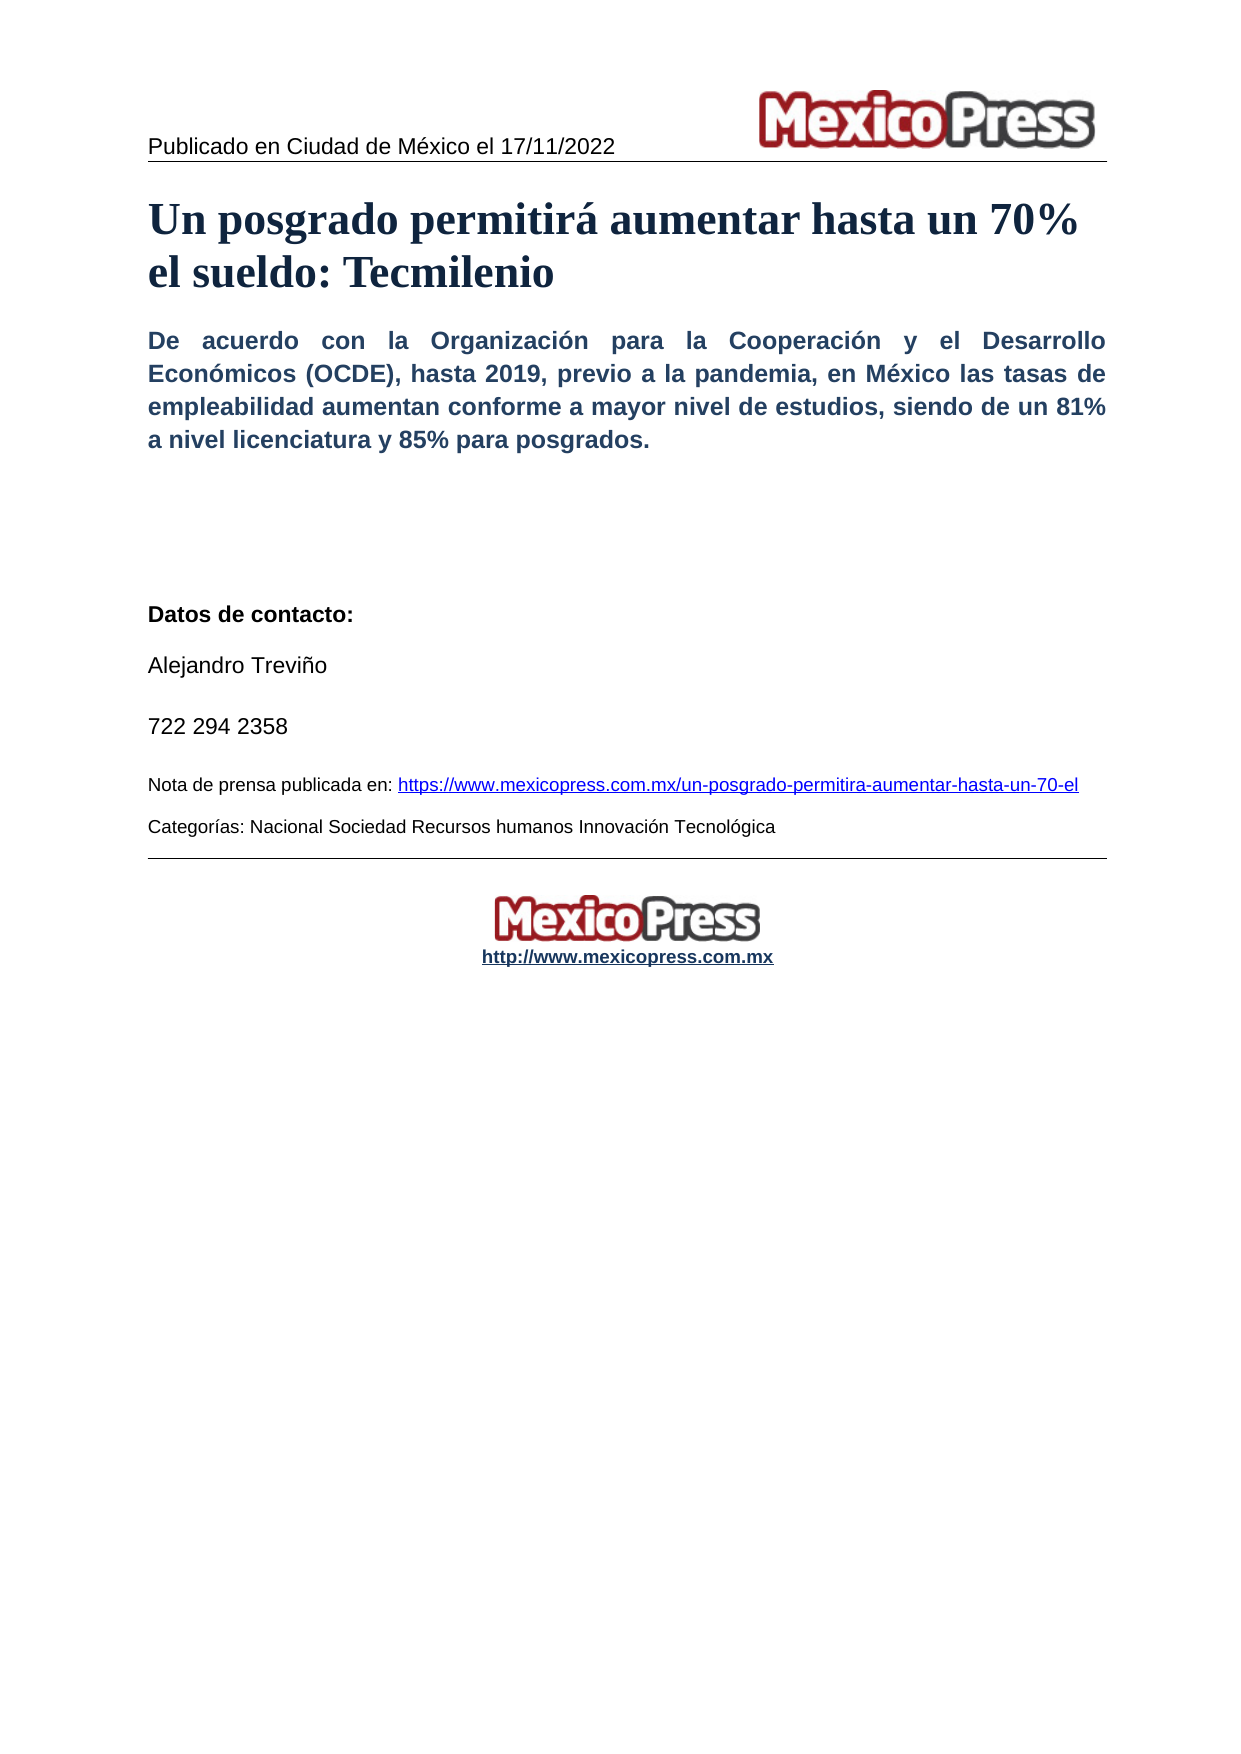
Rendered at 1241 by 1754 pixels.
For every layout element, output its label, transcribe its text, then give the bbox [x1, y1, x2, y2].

text Categorías: Nacional Sociedad Recursos humanos Innovación Tecnológica [148, 816, 1107, 837]
text Alejandro Treviño [148, 652, 1063, 679]
text Nota de prensa publicada en: https://www.mexicopress.com.mx/un-posgrado-permitira-aumentar-hasta-un-70-el [148, 773, 1107, 795]
text Datos de contacto: [148, 601, 1107, 628]
picture [759, 90, 1096, 133]
subtitle Un posgrado permitirá aumentar hasta un 70% el sueldo: Tecmilenio [148, 192, 1107, 297]
text 722 294 2358 [148, 713, 1063, 739]
text http://www.mexicopress.com.mx [148, 946, 1107, 967]
picture [494, 895, 760, 942]
subtitle De acuerdo con la Organización para la Cooperación y el Desarrollo Económicos (OCDE), hasta 2019, previo a la pandemia, en México las tasas de empleabilidad aumentan conforme a mayor nivel de estudios, siendo de un 81% a nivel licenciatura y 85% para posgrados. [148, 326, 1107, 454]
text Publicado en Ciudad de México el 17/11/2022 [148, 133, 1107, 161]
